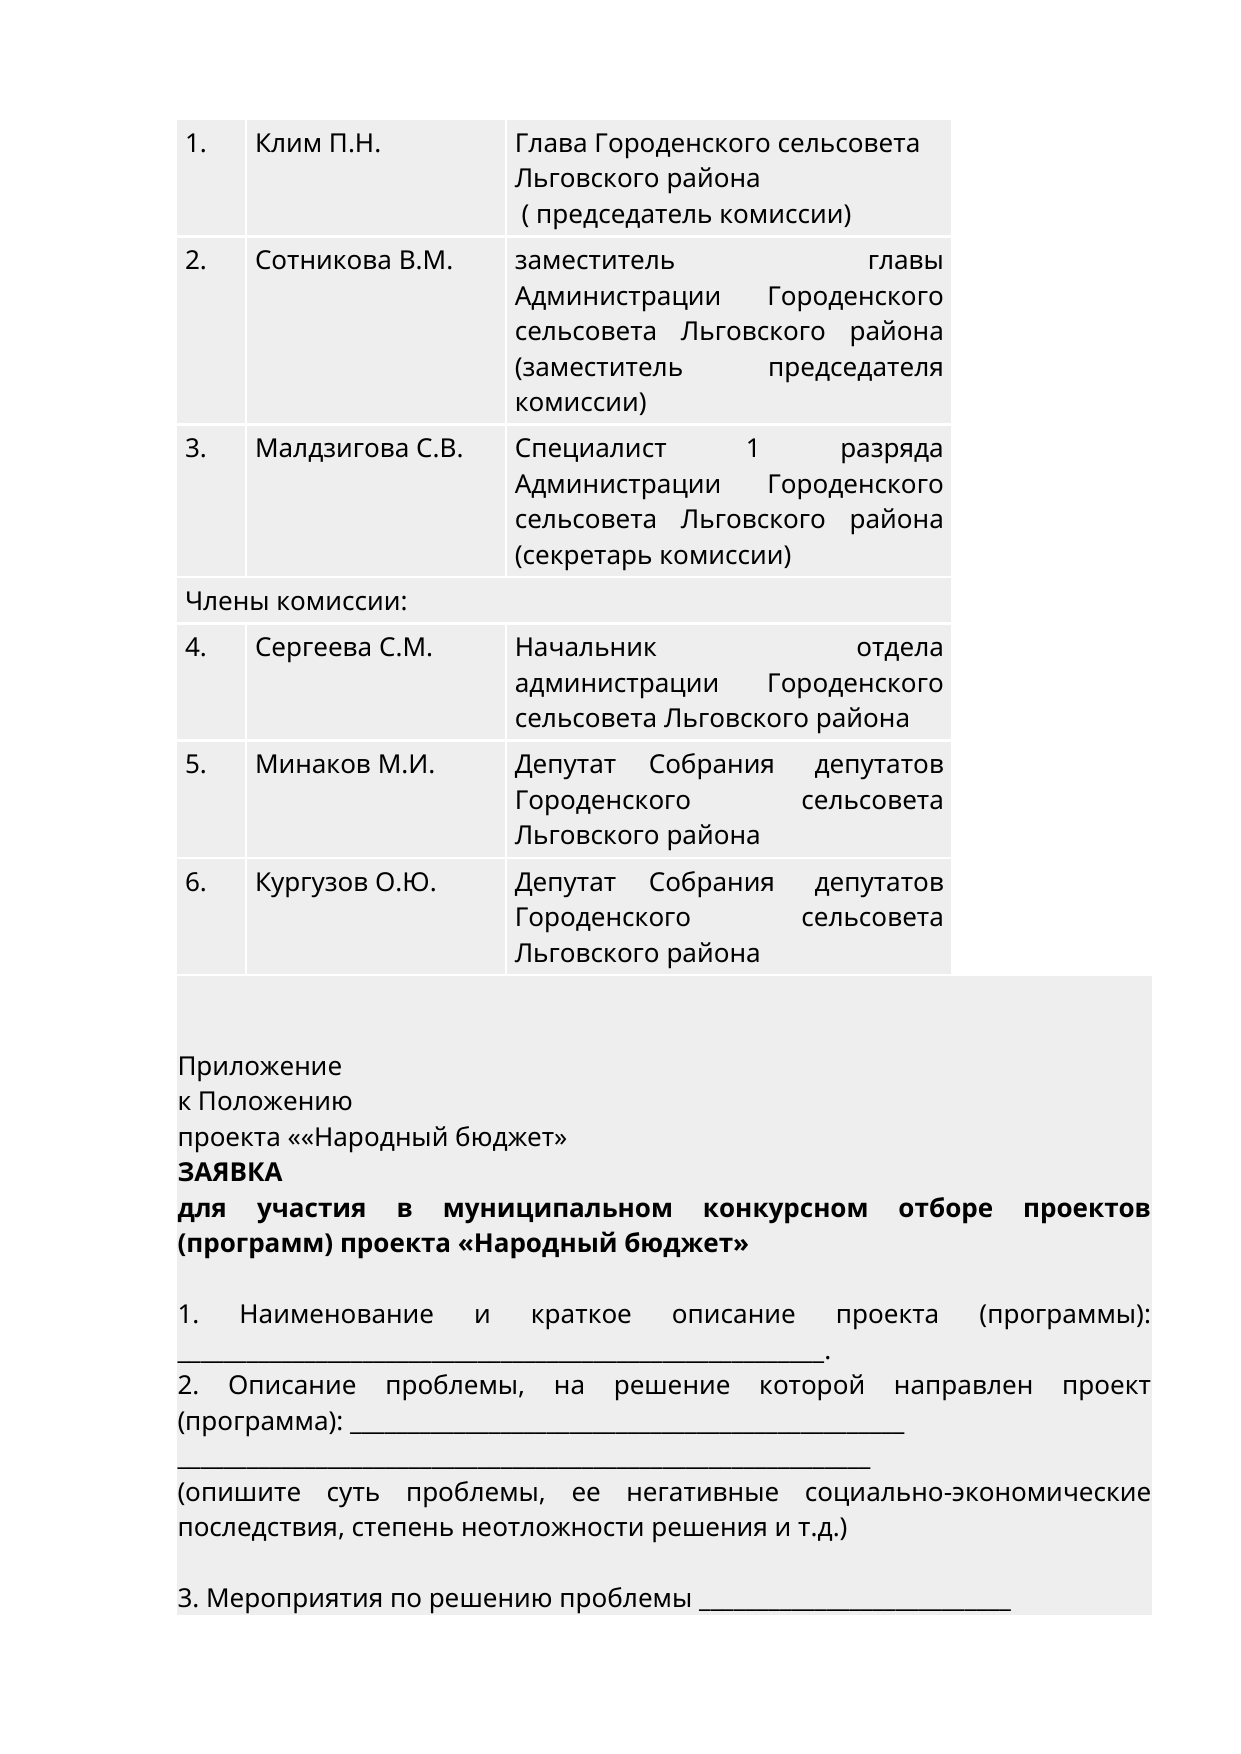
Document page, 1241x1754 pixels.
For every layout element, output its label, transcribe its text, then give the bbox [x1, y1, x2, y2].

table_cell Кургузов О.Ю. [247, 859, 505, 974]
table_cell Малдзигова С.В. [247, 426, 505, 576]
table_cell Специалист 1 разряда Администрации Городенского сельсовета Льговского района (секретарь комиссии) [507, 426, 951, 576]
table_cell Сергеева С.М. [247, 625, 505, 739]
table_cell Сотникова В.М. [247, 238, 505, 423]
table_cell Глава Городенского сельсовета Льговского района ( председатель комиссии) [507, 120, 951, 235]
table_cell Депутат Собрания депутатов Городенского сельсовета Льговского района [507, 859, 951, 974]
text для участия в муниципальном конкурсном отборе проектов (программ) проекта «Народный бюджет» [177, 1189, 1152, 1260]
text 1. Наименование и краткое описание проекта (программы): ________________________________________________________. [177, 1296, 1152, 1367]
table_cell Минаков М.И. [247, 742, 505, 857]
table_cell заместитель главы Администрации Городенского сельсовета Льговского района (заместитель председателя комиссии) [507, 238, 951, 423]
table_cell 4. [177, 625, 245, 739]
table_cell Депутат Собрания депутатов Городенского сельсовета Льговского района [507, 742, 951, 857]
text ЗАЯВКА [177, 1154, 1152, 1189]
text 3. Мероприятия по решению проблемы ___________________________ [177, 1580, 1152, 1615]
table_cell 5. [177, 742, 245, 857]
table_cell Начальник отдела администрации Городенского сельсовета Льговского района [507, 625, 951, 739]
text ____________________________________________________________ [177, 1438, 1152, 1473]
text проекта ««Народный бюджет» [177, 1118, 1152, 1154]
table_cell Клим П.Н. [247, 120, 505, 235]
table_cell 2. [177, 238, 245, 423]
table_cell Члены комиссии: [177, 578, 951, 622]
text Приложение [177, 1047, 1152, 1083]
table_cell 3. [177, 426, 245, 576]
text к Положению [177, 1083, 1152, 1118]
text (опишите суть проблемы, ее негативные социально-экономические последствия, степень неотложности решения и т.д.) [177, 1473, 1152, 1544]
table_cell 6. [177, 859, 245, 974]
text 2. Описание проблемы, на решение которой направлен проект (программа): ________________________________________________ [177, 1367, 1152, 1438]
table_cell 1. [177, 120, 245, 235]
